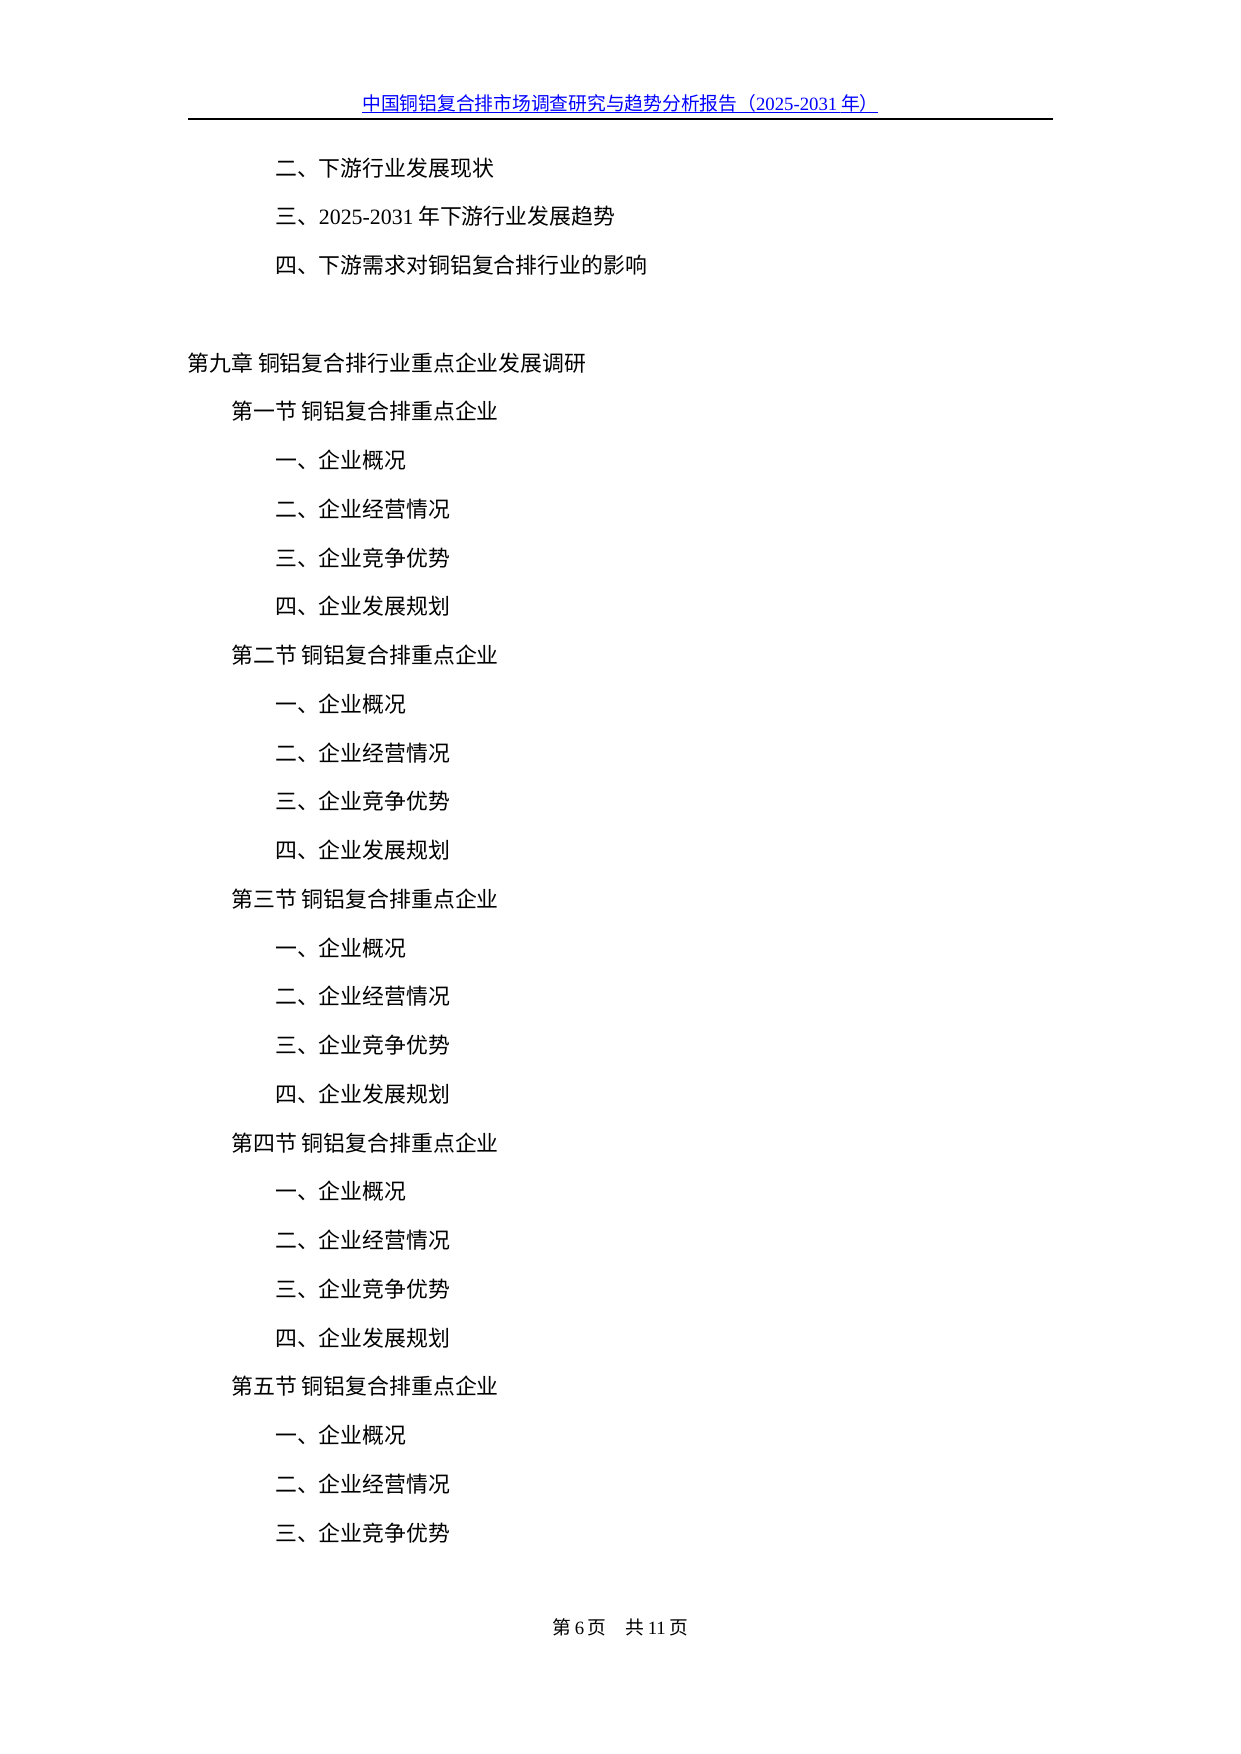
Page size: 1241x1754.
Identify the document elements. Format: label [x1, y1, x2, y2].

text [187, 150, 1053, 1548]
